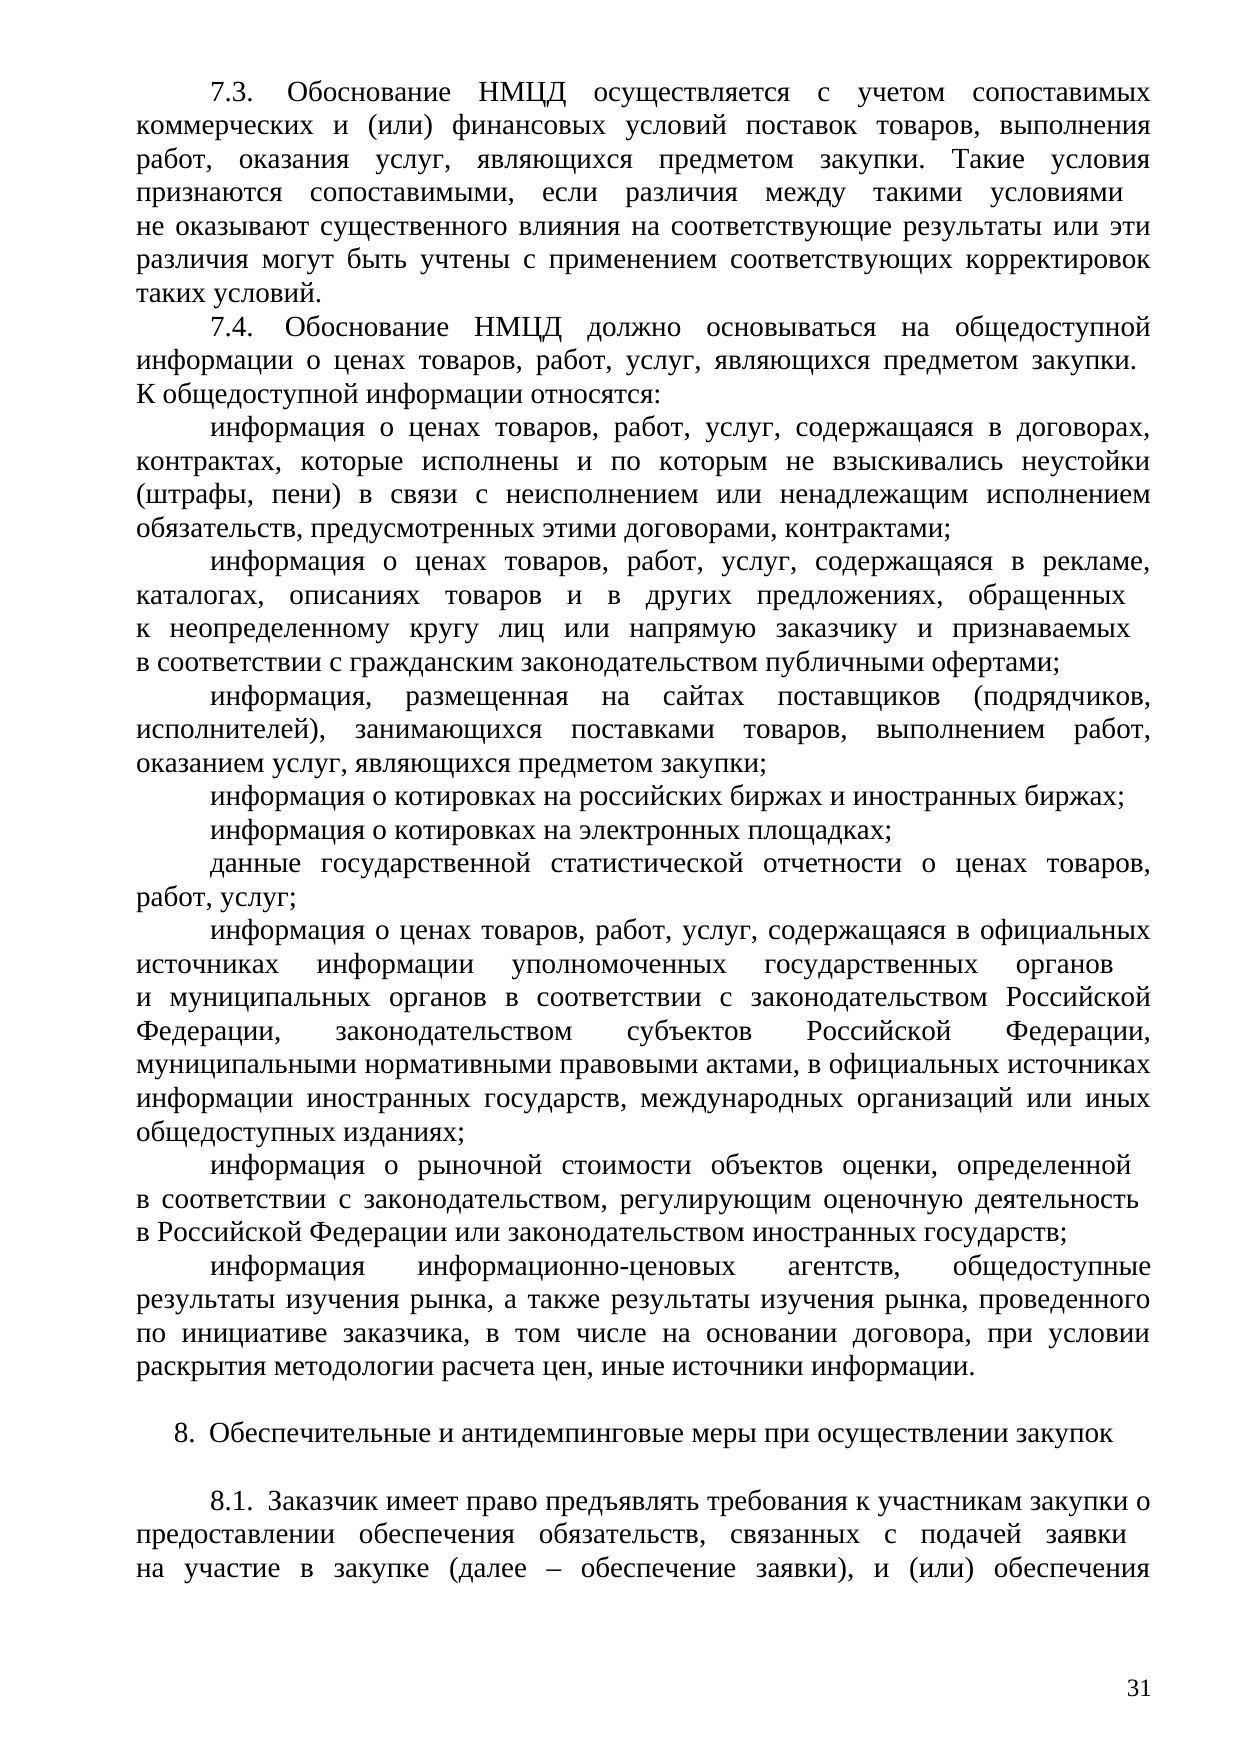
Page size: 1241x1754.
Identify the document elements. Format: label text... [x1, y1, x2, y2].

text информация о ценах товаров, работ, услуг, содержащаяся в официальных источниках информации уполномоченных государственных органов и муниципальных органов в соответствии с законодательством Российской Федерации, законодательством субъектов Российской Федерации, муниципальными нормативными правовыми актами, в официальных источниках информации иностранных государств, международных организаций или иных общедоступных изданиях; [136, 912, 1152, 1147]
text 7.4. Обоснование НМЦД должно основываться на общедоступной информации о ценах товаров, работ, услуг, являющихся предметом закупки. К общедоступной информации относятся: [136, 309, 1152, 409]
text 8. Обеспечительные и антидемпинговые меры при осуществлении закупок [136, 1416, 1152, 1449]
text информация информационно-ценовых агентств, общедоступные результаты изучения рынка, а также результаты изучения рынка, проведенного по инициативе заказчика, в том числе на основании договора, при условии раскрытия методологии расчета цен, иные источники информации. [136, 1248, 1152, 1382]
text 7.3. Обоснование НМЦД осуществляется с учетом сопоставимых коммерческих и (или) финансовых условий поставок товаров, выполнения работ, оказания услуг, являющихся предметом закупки. Такие условия признаются сопоставимыми, если различия между такими условиями не оказывают существенного влияния на соответствующие результаты или эти различия могут быть учтены с применением соответствующих корректировок таких условий. [136, 74, 1152, 309]
text информация о ценах товаров, работ, услуг, содержащаяся в рекламе, каталогах, описаниях товаров и в других предложениях, обращенных к неопределенному кругу лиц или напрямую заказчику и признаваемых в соответствии с гражданским законодательством публичными офертами; [136, 543, 1152, 678]
text информация о ценах товаров, работ, услуг, содержащаяся в договорах, контрактах, которые исполнены и по которым не взыскивались неустойки (штрафы, пени) в связи с неисполнением или ненадлежащим исполнением обязательств, предусмотренных этими договорами, контрактами; [136, 409, 1152, 543]
text информация о рыночной стоимости объектов оценки, определенной в соответствии с законодательством, регулирующим оценочную деятельность в Российской Федерации или законодательством иностранных государств; [136, 1147, 1152, 1248]
text информация о котировках на российских биржах и иностранных биржах; [136, 778, 1152, 812]
text информация, размещенная на сайтах поставщиков (подрядчиков, исполнителей), занимающихся поставками товаров, выполнением работ, оказанием услуг, являющихся предметом закупки; [136, 678, 1152, 778]
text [136, 1483, 1152, 1583]
text информация о котировках на электронных площадках; [136, 812, 1152, 845]
text данные государственной статистической отчетности о ценах товаров, работ, услуг; [136, 845, 1152, 912]
